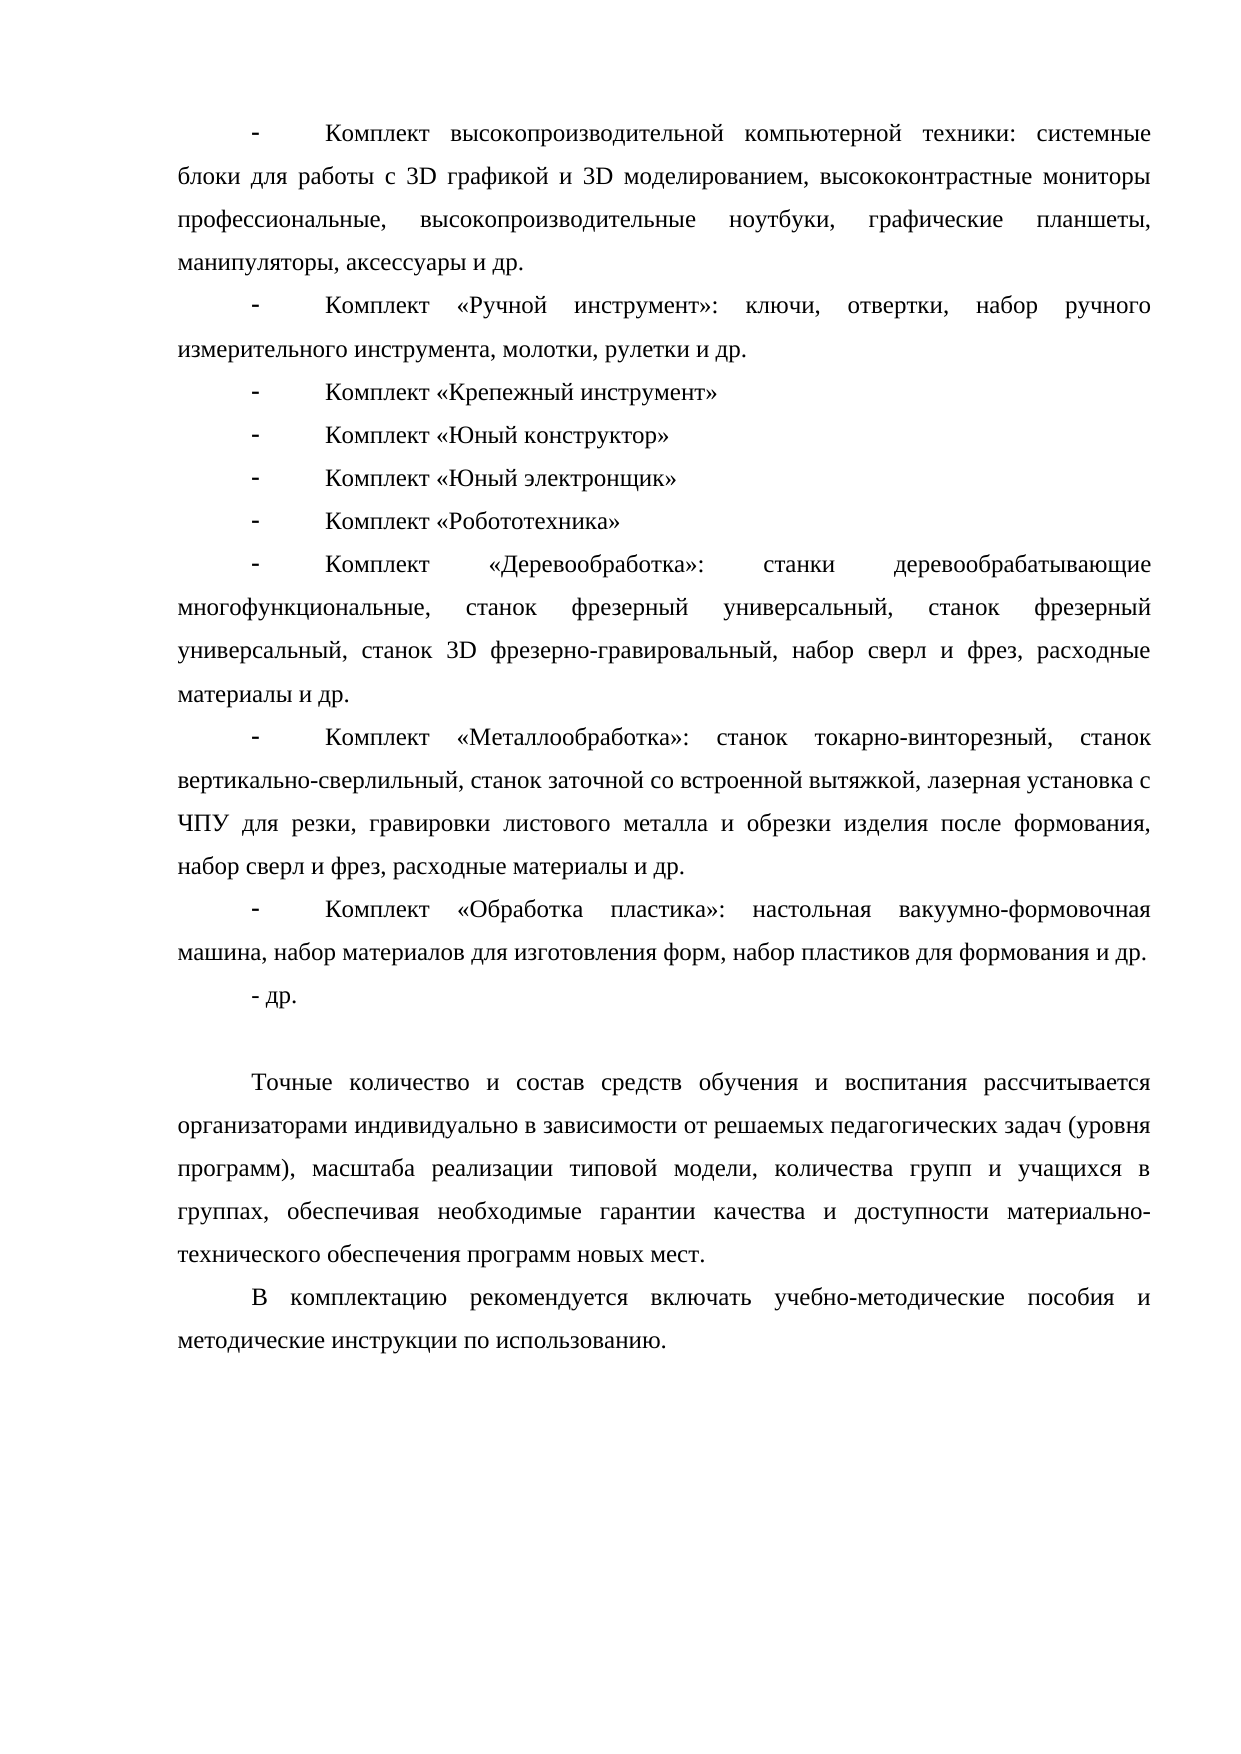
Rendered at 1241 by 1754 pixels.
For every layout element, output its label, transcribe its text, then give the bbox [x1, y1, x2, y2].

text В комплектацию рекомендуется включать учебно-методические пособия и методические инструкции по использованию. [177, 1282, 1152, 1354]
list Комплект «Робототехника» [177, 506, 1152, 535]
text Точные количество и состав средств обучения и воспитания рассчитывается организаторами индивидуально в зависимости от решаемых педагогических задач (уровня программ), масштаба реализации типовой модели, количества групп и учащихся в группах, обеспечивая необходимые гарантии качества и доступности материально-технического обеспечения программ новых мест. [177, 1067, 1152, 1268]
list Комплект высокопроизводительной компьютерной техники: системные блоки для работы с 3D графикой и 3D моделированием, высококонтрастные мониторы профессиональные, высокопроизводительные ноутбуки, графические планшеты, манипуляторы, аксессуары и др. [177, 118, 1152, 276]
list Комплект «Юный электронщик» [177, 463, 1152, 492]
list Комплект «Крепежный инструмент» [177, 377, 1152, 406]
list Комплект «Металлообработка»: станок токарно-винторезный, станок вертикально-сверлильный, станок заточной со встроенной вытяжкой, лазерная установка с ЧПУ для резки, гравировки листового металла и обрезки изделия после формования, набор сверл и фрез, расходные материалы и др. [177, 722, 1152, 880]
list Комплект «Ручной инструмент»: ключи, отвертки, набор ручного измерительного инструмента, молотки, рулетки и др. [177, 291, 1152, 362]
list Комплект «Обработка пластика»: настольная вакуумно-формовочная машина, набор материалов для изготовления форм, набор пластиков для формования и др. [177, 894, 1152, 966]
text - др. [177, 981, 1152, 1009]
list Комплект «Деревообработка»: станки деревообрабатывающие многофункциональные, станок фрезерный универсальный, станок фрезерный универсальный, станок 3D фрезерно-гравировальный, набор сверл и фрез, расходные материалы и др. [177, 549, 1152, 707]
list Комплект «Юный конструктор» [177, 420, 1152, 449]
